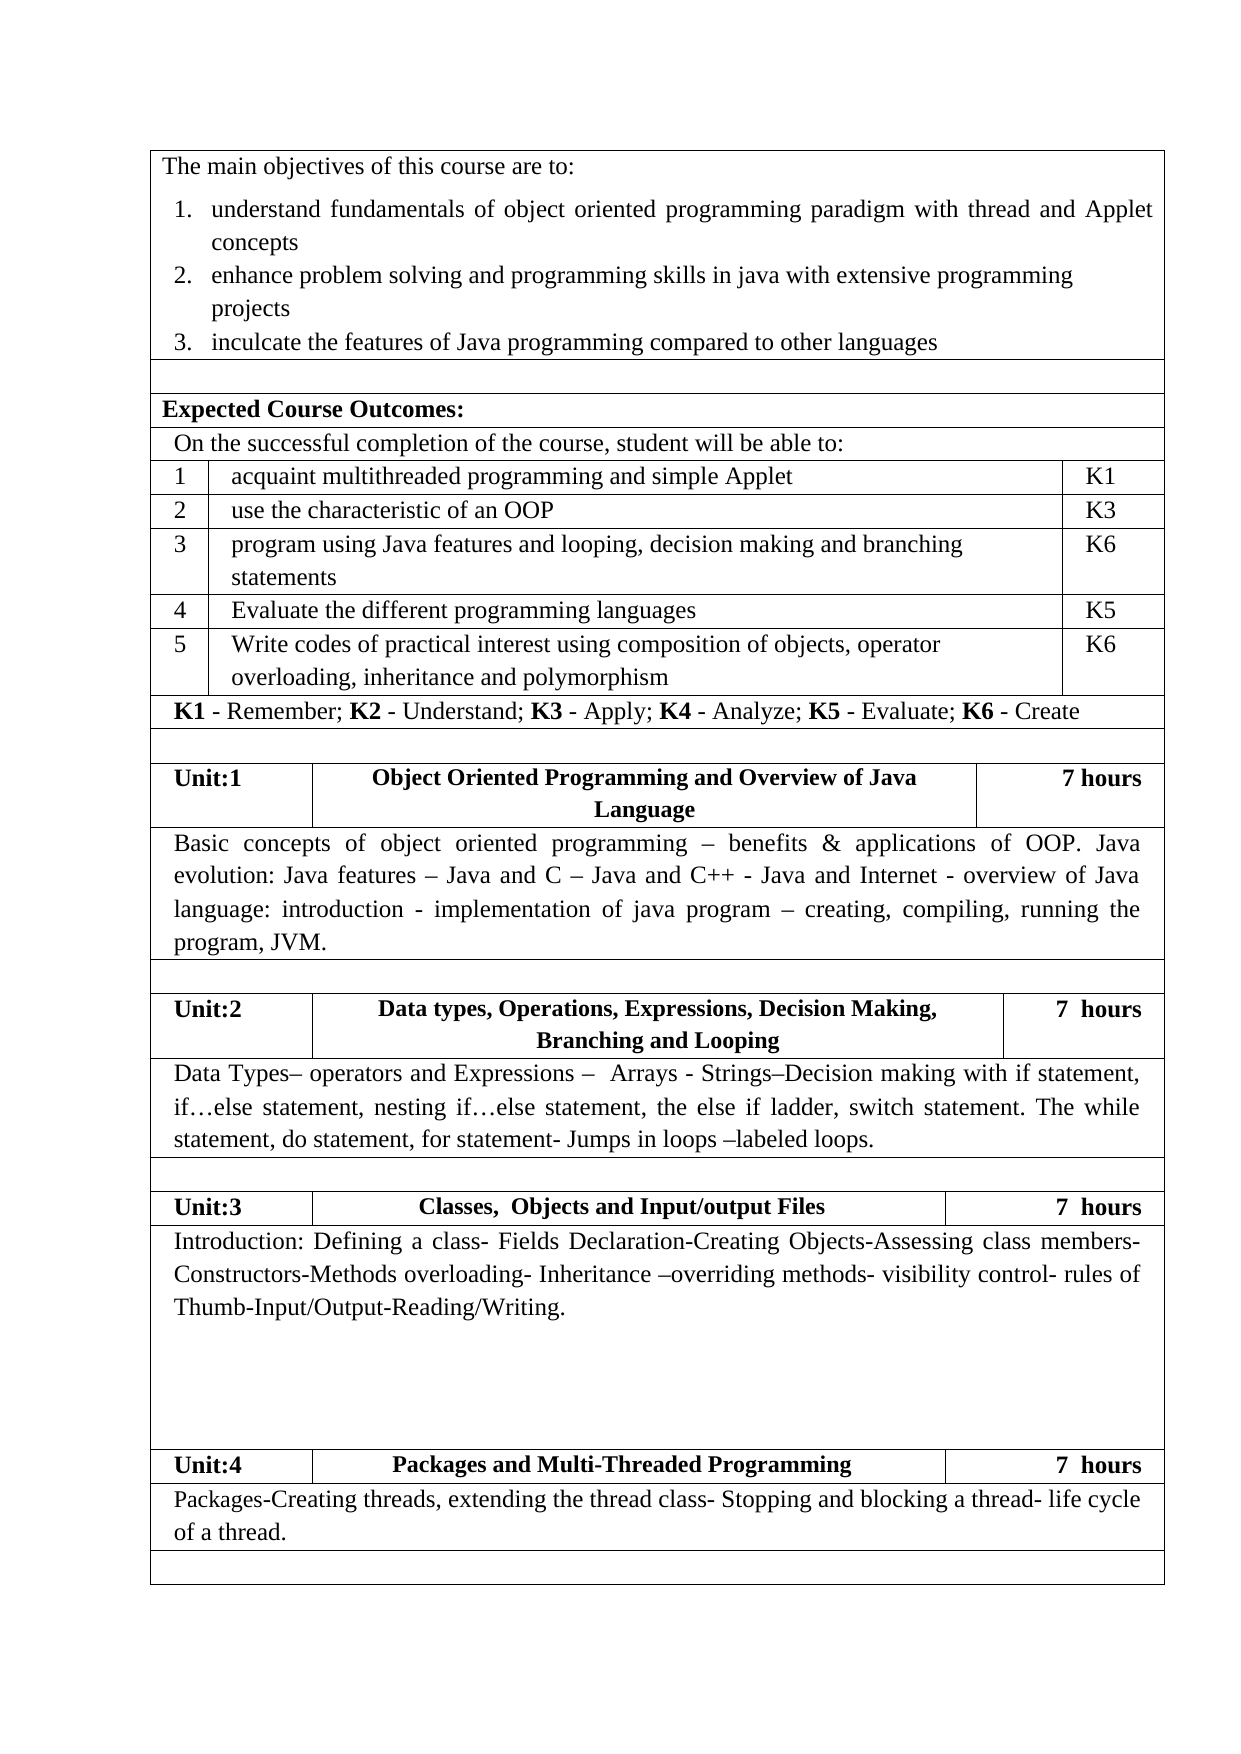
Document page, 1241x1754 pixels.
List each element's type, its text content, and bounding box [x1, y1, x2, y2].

table_cell 5 [151, 629, 208, 695]
table_cell Unit:1 [151, 764, 312, 827]
table_cell 7 hours [946, 1450, 1164, 1483]
table_cell 7 hours [946, 1192, 1164, 1225]
table_cell Classes, Objects and Input/output Files [313, 1192, 945, 1225]
table_cell [151, 1158, 1164, 1191]
table_cell 7 hours [1004, 994, 1164, 1057]
table_cell K6 [1063, 529, 1164, 594]
table_cell K3 [1063, 495, 1164, 528]
table_cell The main objectives of this course are to: understand fundamentals of object oriented programming paradigm with thread and Applet concepts enhance problem solving and programming skills in java with extensive programming projects inculcate the features of Java programming compared to other languages [151, 151, 1164, 359]
table_cell Unit:4 [151, 1450, 312, 1483]
table_cell 7 hours [977, 764, 1164, 827]
table_cell [151, 729, 1164, 762]
table_cell [151, 360, 1164, 393]
table_cell Expected Course Outcomes: [151, 394, 1164, 427]
table_cell 3 [151, 529, 208, 594]
table_cell Basic concepts of object oriented programming – benefits & applications of OOP. Java evolution: Java features – Java and C – Java and C++ - Java and Internet - overview of Java language: introduction - implementation of java program – creating, compiling, running the program, JVM. [151, 828, 1164, 959]
table_cell Write codes of practical interest using composition of objects, operator overloading, inheritance and polymorphism [209, 629, 1062, 695]
table_cell Unit:3 [151, 1192, 312, 1225]
table_cell [151, 960, 1164, 993]
table_cell Evaluate the different programming languages [209, 595, 1062, 628]
table_cell On the successful completion of the course, student will be able to: [151, 428, 1164, 460]
table_cell K6 [1063, 629, 1164, 695]
table_cell use the characteristic of an OOP [209, 495, 1062, 528]
table_cell acquaint multithreaded programming and simple Applet [209, 461, 1062, 494]
table_cell 4 [151, 595, 208, 628]
table_cell Unit:2 [151, 994, 312, 1057]
table_cell K1 [1063, 461, 1164, 494]
table_cell [151, 1551, 1164, 1584]
table_cell Object Oriented Programming and Overview of Java Language [313, 764, 976, 827]
table_cell K5 [1063, 595, 1164, 628]
table_cell Introduction: Defining a class- Fields Declaration-Creating Objects-Assessing class members-Constructors-Methods overloading- Inheritance –overriding methods- visibility control- rules of Thumb-Input/Output-Reading/Writing. [151, 1226, 1164, 1449]
table_cell 2 [151, 495, 208, 528]
table_cell K1 - Remember; K2 - Understand; K3 - Apply; K4 - Analyze; K5 - Evaluate; K6 - Create [151, 696, 1164, 728]
table_cell Packages and Multi-Threaded Programming [313, 1450, 945, 1483]
table_cell 1 [151, 461, 208, 494]
table_cell Packages-Creating threads, extending the thread class- Stopping and blocking a thread- life cycle of a thread. [151, 1484, 1164, 1550]
table_cell Data types, Operations, Expressions, Decision Making, Branching and Looping [313, 994, 1003, 1057]
table_cell Data Types– operators and Expressions – Arrays - Strings–Decision making with if statement, if…else statement, nesting if…else statement, the else if ladder, switch statement. The while statement, do statement, for statement- Jumps in loops –labeled loops. [151, 1059, 1164, 1157]
table_cell program using Java features and looping, decision making and branching statements [209, 529, 1062, 594]
